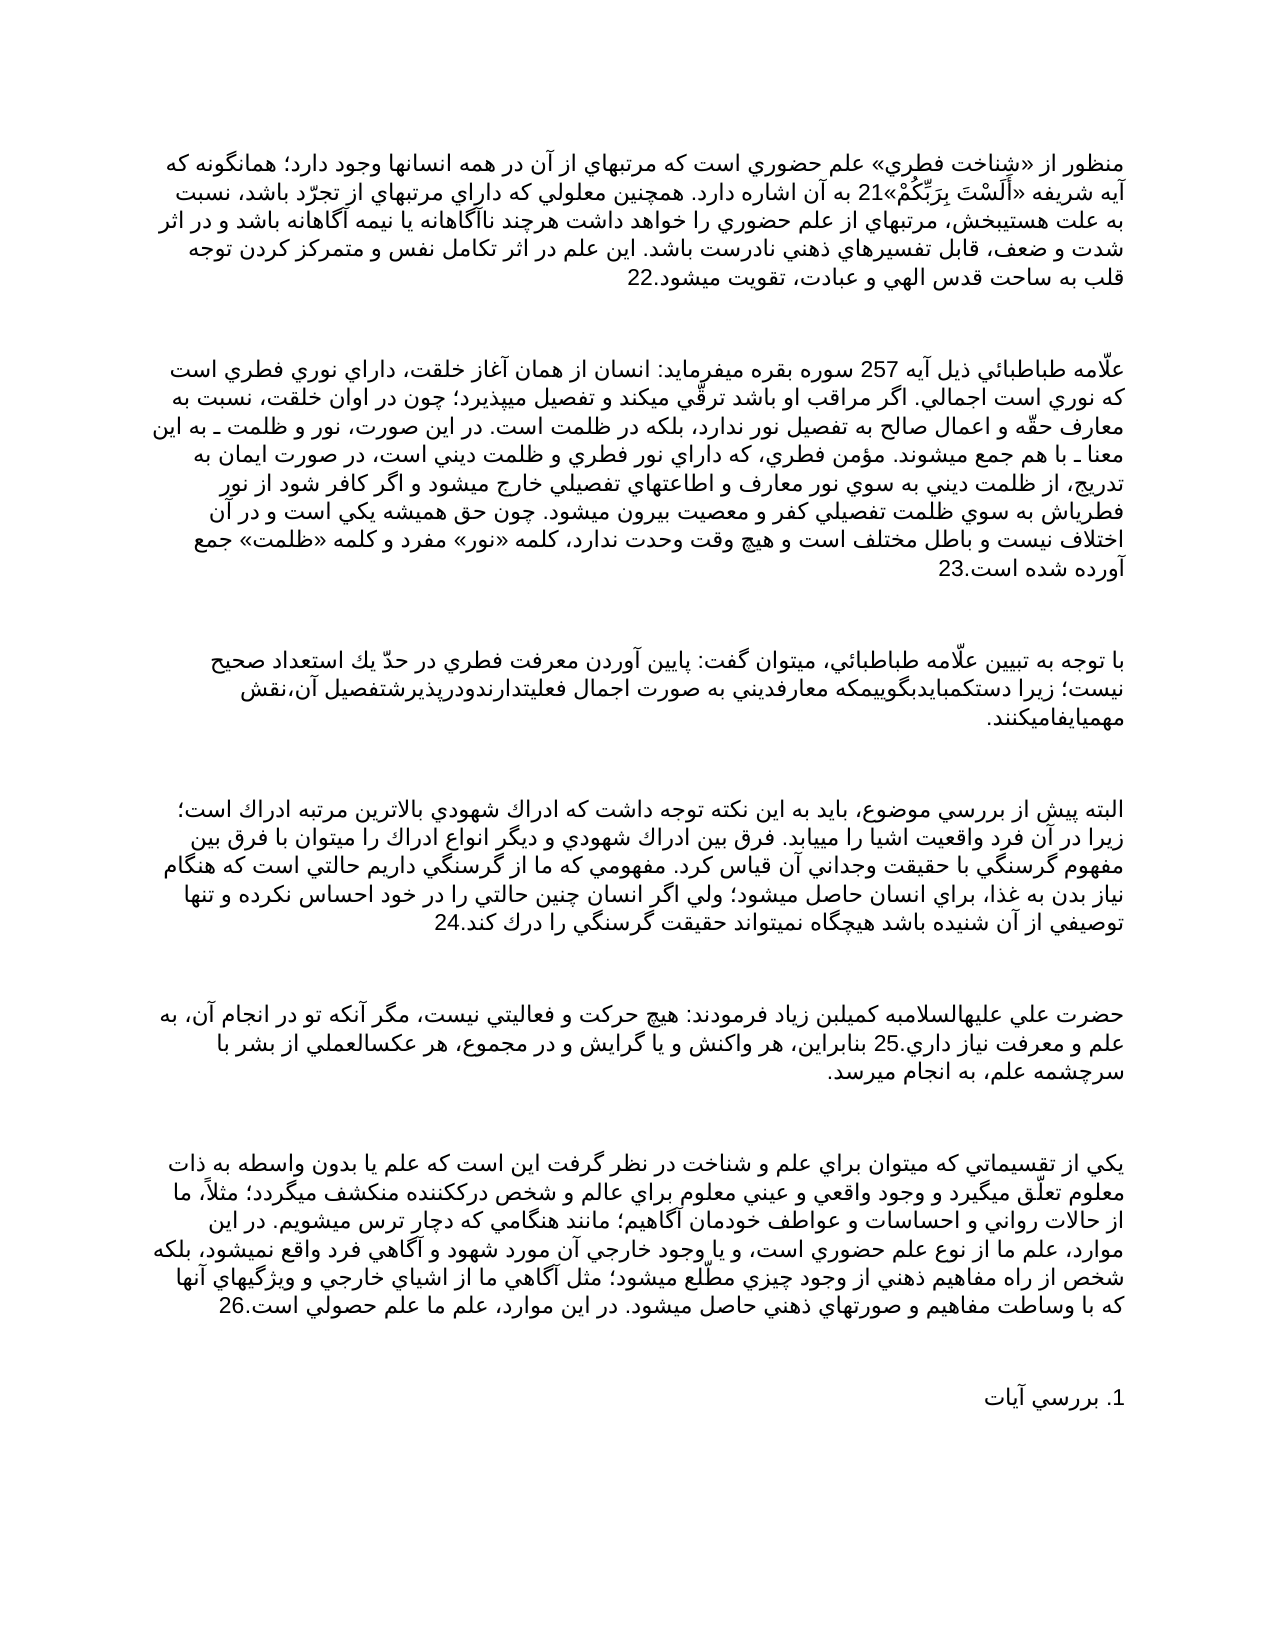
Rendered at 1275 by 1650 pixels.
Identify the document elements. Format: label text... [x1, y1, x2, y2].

text يكي از تقسيماتي كه مي‏توان براي علم و شناخت در نظر گرفت اين است كه علم يا بدون واسطه به ذات معلوم تعلّق مي‏گيرد و وجود واقعي و عيني معلوم براي عالم و شخص درك‏كننده منكشف مي‏گردد؛ مثلاً، ما از حالات رواني و احساسات و عواطف خودمان آگاهيم؛ مانند هنگامي كه دچار ترس مي‏شويم. در اين موارد، علم ما از نوع علم حضوري است، و يا وجود خارجي آن مورد شهود و آگاهي فرد واقع نمي‏شود، بلكه شخص از راه مفاهيم ذهني از وجود چيزي مطّلع مي‏شود؛ مثل آگاهي ما از اشياي خارجي و ويژگي‏هاي آنها كه با وساطت مفاهيم و صورت‏هاي ذهني حاصل مي‏شود. در اين موارد، علم ما علم حصولي است.26 [150, 1150, 1125, 1319]
text 1. بررسي آيات [150, 1384, 1125, 1411]
text منظور از «شناخت فطري» علم حضوري است كه مرتبه‏اي از آن در همه انسان‏ها وجود دارد؛ همان‏گونه كه آيه شريفه «أَلَسْتَ بِرَبِّكُمْ»21 به آن اشاره دارد. همچنين معلولي كه داراي مرتبه‏اي از تجرّد باشد، نسبت به علت هستي‏بخش، مرتبه‏اي از علم حضوري را خواهد داشت هرچند ناآگاهانه يا نيمه آگاهانه باشد و در اثر شدت و ضعف، قابل تفسيرهاي ذهني نادرست باشد. اين علم در اثر تكامل نفس و متمركز كردن توجه قلب به ساحت قدس الهي و عبادت، تقويت مي‏شود.22 [150, 150, 1125, 290]
text با توجه به تبيين علّامه طباطبائي، مي‏توان گفت: پايين آوردن معرفت فطري در حدّ يك استعداد صحيح نيست؛ زيرا دست‏كم‏بايدبگوييم‏كه معارف‏ديني به صورت اجمال فعليت‏دارندودرپذيرش‏تفصيل آن،نقش مهمي‏ايفامي‏كنند. [150, 647, 1125, 730]
text علّامه طباطبائي ذيل آيه 257 سوره بقره مي‏فرمايد: انسان از همان آغاز خلقت، داراي نوري فطري است كه نوري است اجمالي. اگر مراقب او باشد ترقّي مي‏كند و تفصيل مي‏پذيرد؛ چون در اوان خلقت، نسبت به معارف حقّه و اعمال صالح به تفصيل نور ندارد، بلكه در ظلمت است. در اين صورت، نور و ظلمت ـ به اين معنا ـ با هم جمع مي‏شوند. مؤمن فطري، كه داراي نور فطري و ظلمت ديني است، در صورت ايمان به تدريج، از ظلمت ديني به سوي نور معارف و اطاعت‏هاي تفصيلي خارج مي‏شود و اگر كافر شود از نور فطري‏اش به سوي ظلمت تفصيلي كفر و معصيت بيرون مي‏شود. چون حق هميشه يكي است و در آن اختلاف نيست و باطل مختلف است و هيچ وقت وحدت ندارد، كلمه «نور» مفرد و كلمه «ظلمت» جمع آورده شده است.23 [150, 356, 1125, 581]
text البته پيش از بررسي موضوع، بايد به اين نكته توجه داشت كه ادراك شهودي بالاترين مرتبه ادراك است؛ زيرا در آن فرد واقعيت اشيا را مي‏يابد. فرق بين ادراك شهودي و ديگر انواع ادراك را مي‏توان با فرق بين مفهوم گرسنگي با حقيقت وجداني آن قياس كرد. مفهومي كه ما از گرسنگي داريم حالتي است كه هنگام نياز بدن به غذا، براي انسان حاصل مي‏شود؛ ولي اگر انسان چنين حالتي را در خود احساس نكرده و تنها توصيفي از آن شنيده باشد هيچ‏گاه نمي‏تواند حقيقت گرسنگي را درك كند.24 [150, 796, 1125, 936]
text حضرت علي عليه‏السلامبه كميل‏بن زياد فرمودند: هيچ حركت و فعاليتي نيست، مگر آنكه تو در انجام آن، به علم و معرفت نياز داري.25 بنابراين، هر واكنش و يا گرايش و در مجموع، هر عكس‏العملي از بشر با سرچشمه علم، به انجام مي‏رسد. [150, 1001, 1125, 1084]
